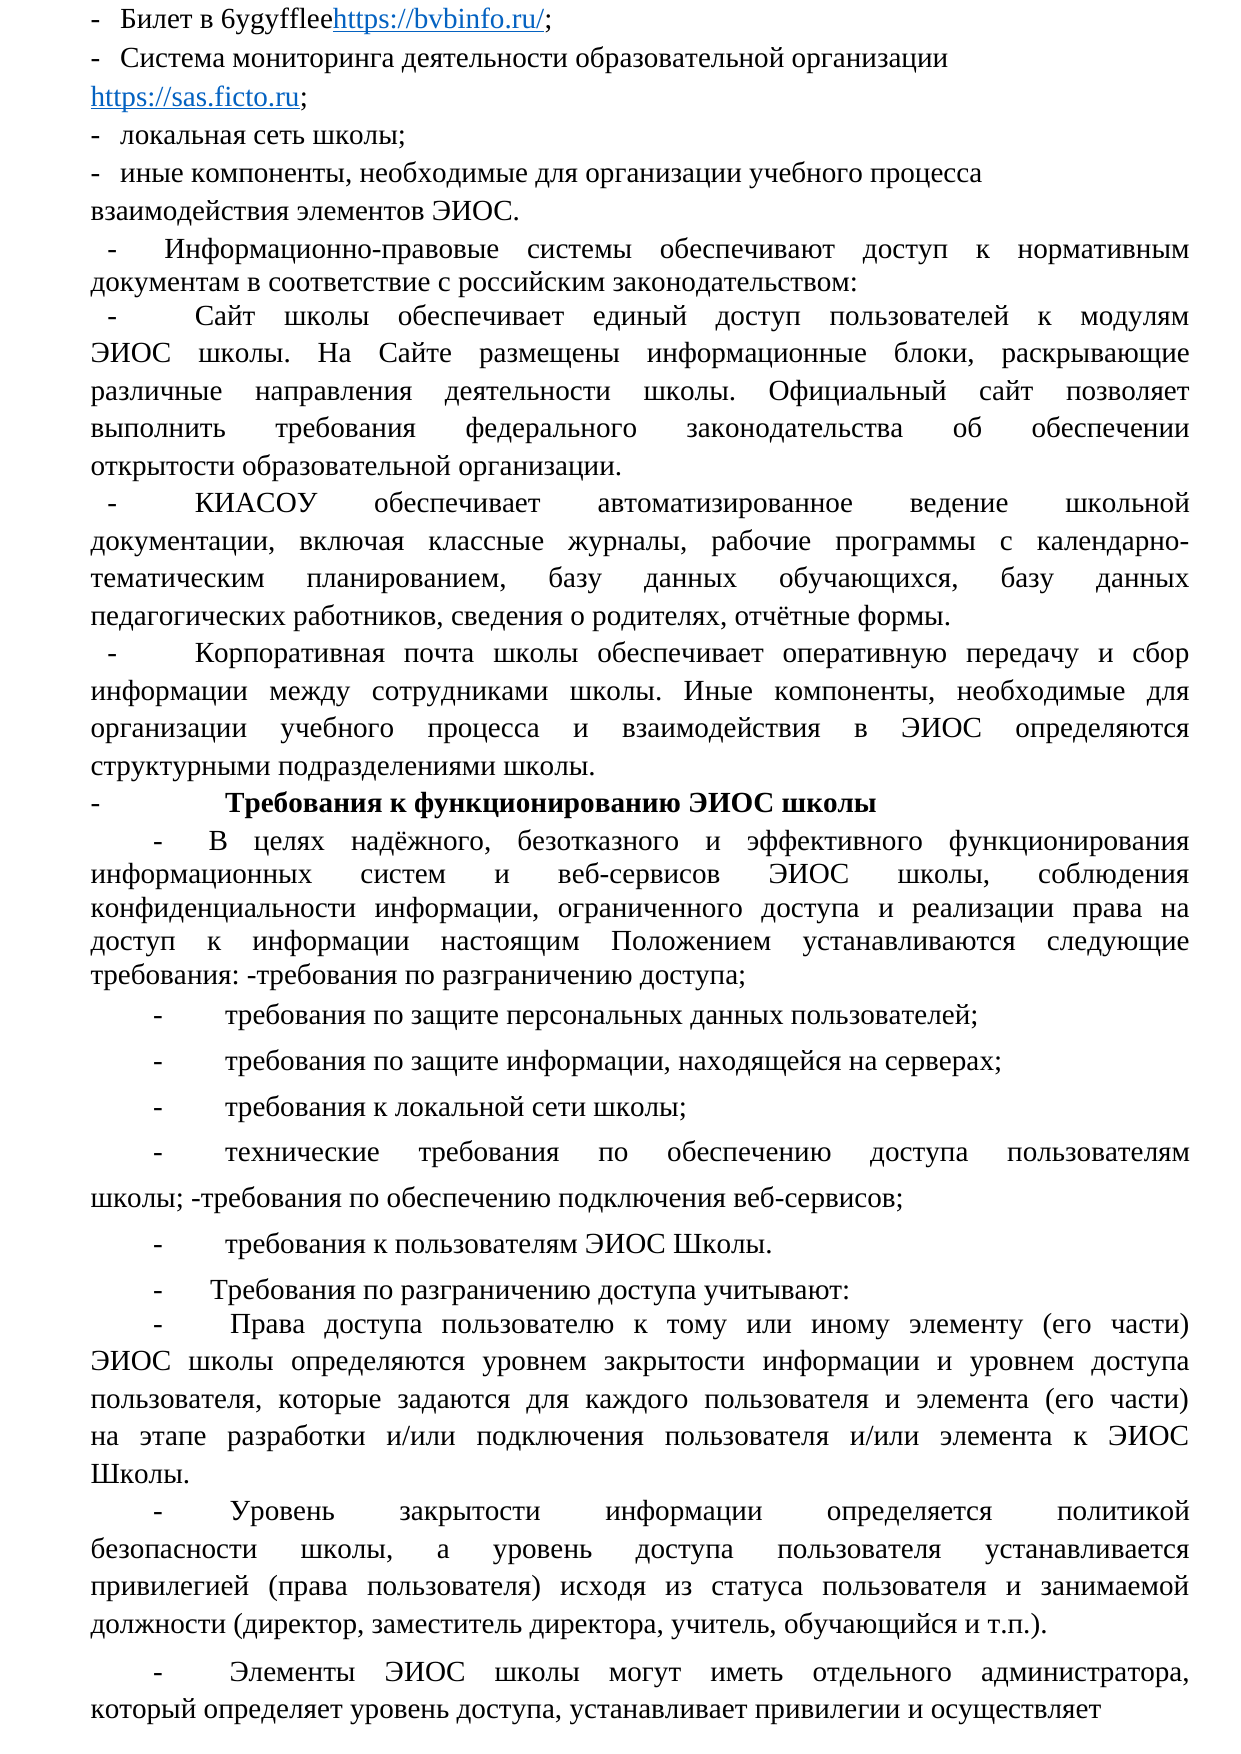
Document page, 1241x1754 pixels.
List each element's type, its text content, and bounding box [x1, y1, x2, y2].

list КИАСОУ обеспечивает автоматизированное ведение школьной документации, включая классные журналы, рабочие программы с календарно- тематическим планированием, базу данных обучающихся, базу данных педагогических работников, сведения о родителях, отчётные формы. [90, 485, 1190, 631]
list Уровень закрытости информации определяется политикой безопасности школы, а уровень доступа пользователя устанавливается привилегией (права пользователя) исходя из статуса пользователя и занимаемой должности (директор, заместитель директора, учитель, обучающийся и т.п.). [90, 1493, 1190, 1639]
list Сайт школы обеспечивает единый доступ пользователей к модулям ЭИОС школы. На Сайте размещены информационные блоки, раскрывающие различные направления деятельности школы. Официальный сайт позволяет выполнить требования федерального законодательства об обеспечении открытости образовательной организации. [90, 298, 1190, 481]
list иные компоненты, необходимые для организации учебного процесса взаимодействия элементов ЭИОС. [90, 155, 1190, 226]
list Элементы ЭИОС школы могут иметь отдельного администратора, который определяет уровень доступа, устанавливает привилегии и осуществляет [90, 1654, 1190, 1725]
list Билет в 6ygyffleehttps://bvbinfo.ru/; [90, 2, 1190, 35]
list технические требования по обеспечению доступа пользователям школы; -требования по обеспечению подключения веб-сервисов; [90, 1134, 1190, 1214]
list Система мониторинга деятельности образовательной организации https://sas.ficto.ru; [90, 40, 1190, 112]
list требования к пользователям ЭИОС Школы. [90, 1226, 1190, 1260]
list Корпоративная почта школы обеспечивает оперативную передачу и сбор информации между сотрудниками школы. Иные компоненты, необходимые для организации учебного процесса и взаимодействия в ЭИОС определяются структурными подразделениями школы. [90, 635, 1190, 781]
list требования по защите информации, находящейся на серверах; [90, 1043, 1190, 1076]
list локальная сеть школы; [90, 117, 1190, 151]
list требования по защите персональных данных пользователей; [90, 997, 1190, 1030]
list требования к локальной сети школы; [90, 1089, 1190, 1122]
list Права доступа пользователю к тому или иному элементу (его части) ЭИОС школы определяются уровнем закрытости информации и уровнем доступа пользователя, которые задаются для каждого пользователя и элемента (его части) на этапе разработки и/или подключения пользователя и/или элемента к ЭИОС Школы. [90, 1306, 1190, 1489]
list Требования к функционированию ЭИОС школы [90, 785, 1190, 819]
list В целях надёжного, безотказного и эффективного функционирования информационных систем и веб-сервисов ЭИОС школы, соблюдения конфиденциальности информации, ограниченного доступа и реализации права на доступ к информации настоящим Положением устанавливаются следующие требования: -требования по разграничению доступа; [90, 823, 1190, 991]
list Информационно-правовые системы обеспечивают доступ к нормативным документам в соответствие с российским законодательством: [90, 231, 1190, 298]
list Требования по разграничению доступа учитывают: [90, 1272, 1190, 1306]
